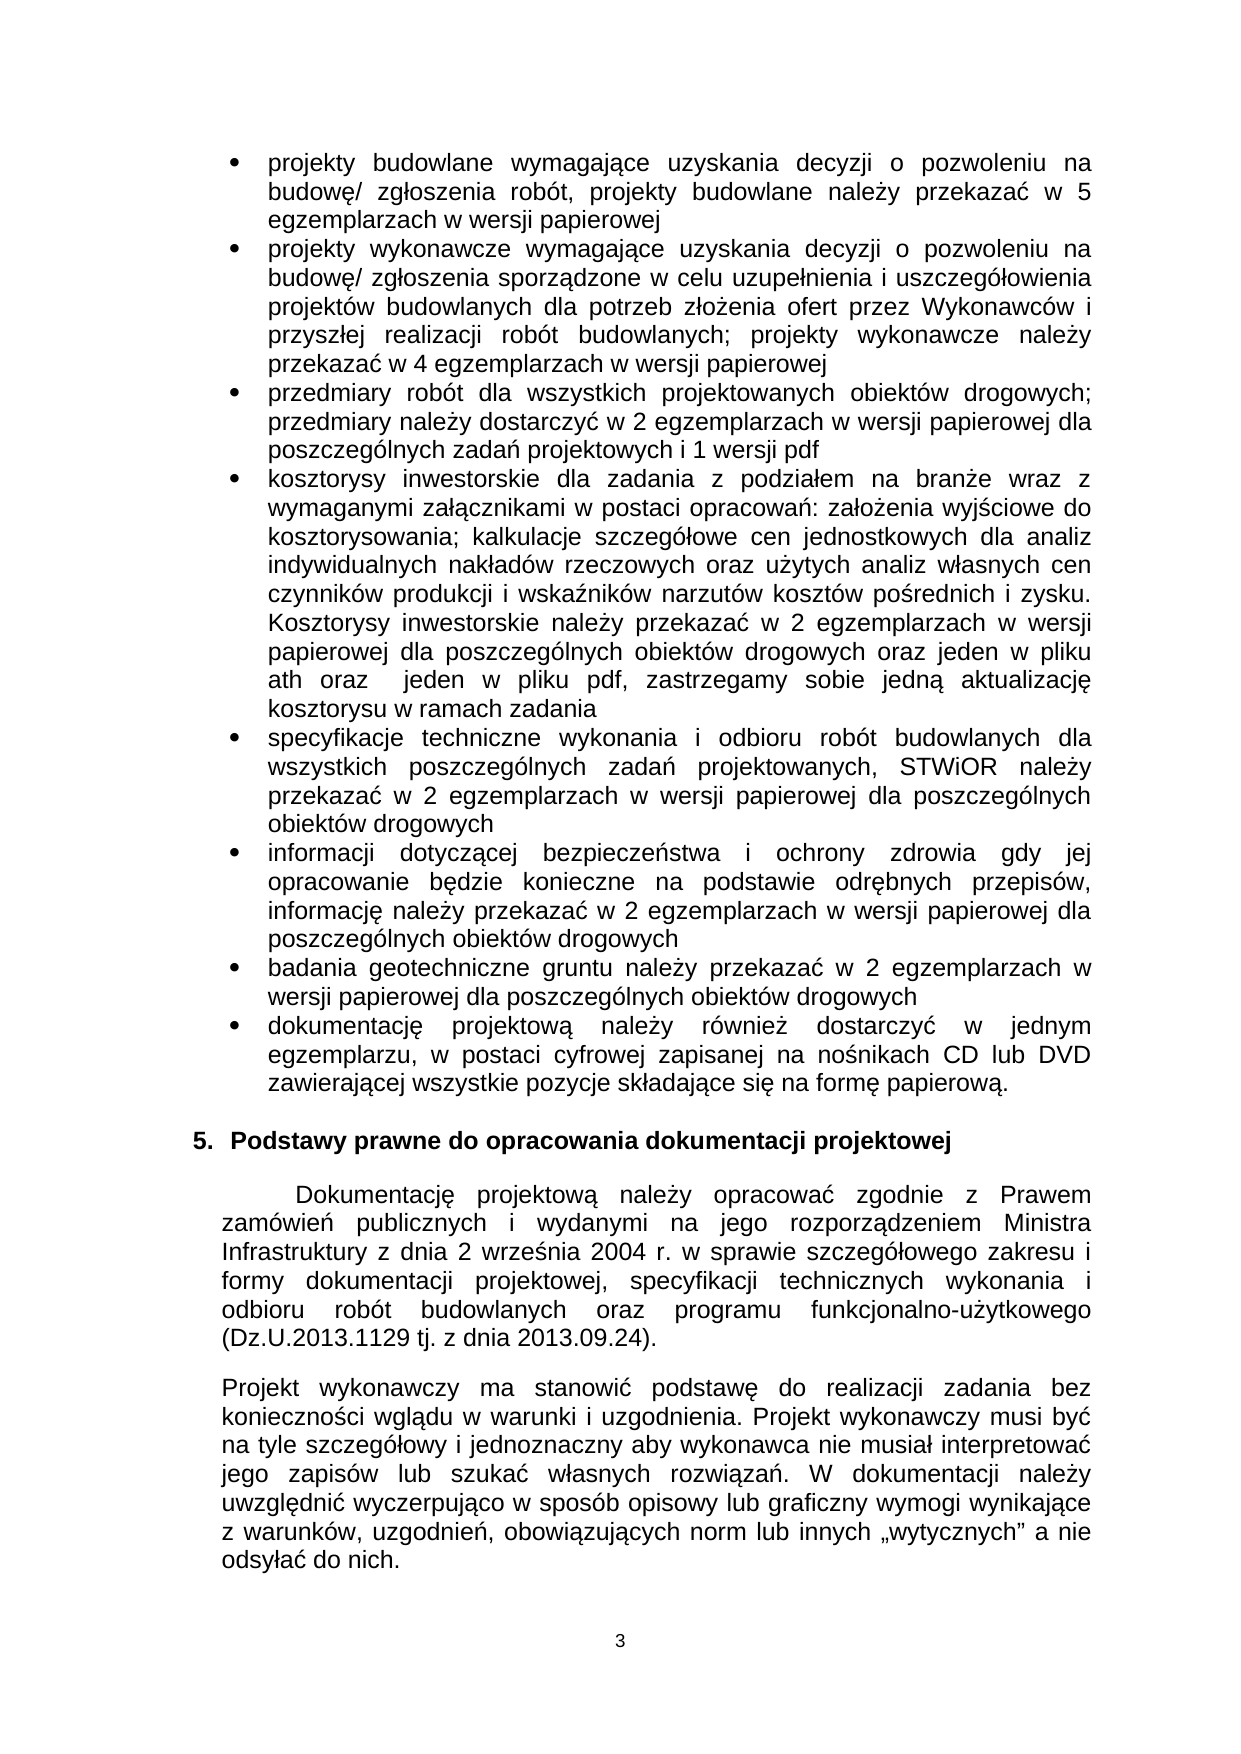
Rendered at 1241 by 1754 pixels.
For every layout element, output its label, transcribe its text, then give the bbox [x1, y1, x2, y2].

list specyfikacje techniczne wykonania i odbioru robót budowlanych dla wszystkich poszczególnych zadań projektowanych, STWiOR należy przekazać w 2 egzemplarzach w wersji papierowej dla poszczególnych obiektów drogowych [230, 723, 1093, 838]
list Podstawy prawne do opracowania dokumentacji projektowej [193, 1126, 1093, 1155]
list przedmiary robót dla wszystkich projektowanych obiektów drogowych; przedmiary należy dostarczyć w 2 egzemplarzach w wersji papierowej dla poszczególnych zadań projektowych i 1 wersji pdf [230, 378, 1093, 464]
text Dokumentację projektową należy opracować zgodnie z Prawem zamówień publicznych i wydanymi na jego rozporządzeniem Ministra Infrastruktury z dnia 2 września 2004 r. w sprawie szczegółowego zakresu i formy dokumentacji projektowej, specyfikacji technicznych wykonania i odbioru robót budowlanych oraz programu funkcjonalno-użytkowego (Dz.U.2013.1129 tj. z dnia 2013.09.24). [221, 1180, 1093, 1352]
list kosztorysy inwestorskie dla zadania z podziałem na branże wraz z wymaganymi załącznikami w postaci opracowań: założenia wyjściowe do kosztorysowania; kalkulacje szczegółowe cen jednostkowych dla analiz indywidualnych nakładów rzeczowych oraz użytych analiz własnych cen czynników produkcji i wskaźników narzutów kosztów pośrednich i zysku. Kosztorysy inwestorskie należy przekazać w 2 egzemplarzach w wersji papierowej dla poszczególnych obiektów drogowych oraz jeden w pliku ath oraz jeden w pliku pdf, zastrzegamy sobie jedną aktualizację kosztorysu w ramach zadania [230, 464, 1093, 723]
list dokumentację projektową należy również dostarczyć w jednym egzemplarzu, w postaci cyfrowej zapisanej na nośnikach CD lub DVD zawierającej wszystkie pozycje składające się na formę papierową. [230, 1011, 1093, 1097]
list informacji dotyczącej bezpieczeństwa i ochrony zdrowia gdy jej opracowanie będzie konieczne na podstawie odrębnych przepisów, informację należy przekazać w 2 egzemplarzach w wersji papierowej dla poszczególnych obiektów drogowych [230, 838, 1093, 953]
list projekty budowlane wymagające uzyskania decyzji o pozwoleniu na budowę/ zgłoszenia robót, projekty budowlane należy przekazać w 5 egzemplarzach w wersji papierowej [230, 148, 1093, 234]
list badania geotechniczne gruntu należy przekazać w 2 egzemplarzach w wersji papierowej dla poszczególnych obiektów drogowych [230, 953, 1093, 1011]
text Projekt wykonawczy ma stanowić podstawę do realizacji zadania bez konieczności wglądu w warunki i uzgodnienia. Projekt wykonawczy musi być na tyle szczegółowy i jednoznaczny aby wykonawca nie musiał interpretować jego zapisów lub szukać własnych rozwiązań. W dokumentacji należy uwzględnić wyczerpująco w sposób opisowy lub graficzny wymogi wynikające z warunków, uzgodnień, obowiązujących norm lub innych „wytycznych” a nie odsyłać do nich. [221, 1373, 1093, 1574]
list projekty wykonawcze wymagające uzyskania decyzji o pozwoleniu na budowę/ zgłoszenia sporządzone w celu uzupełnienia i uszczegółowienia projektów budowlanych dla potrzeb złożenia ofert przez Wykonawców i przyszłej realizacji robót budowlanych; projekty wykonawcze należy przekazać w 4 egzemplarzach w wersji papierowej [230, 234, 1093, 378]
